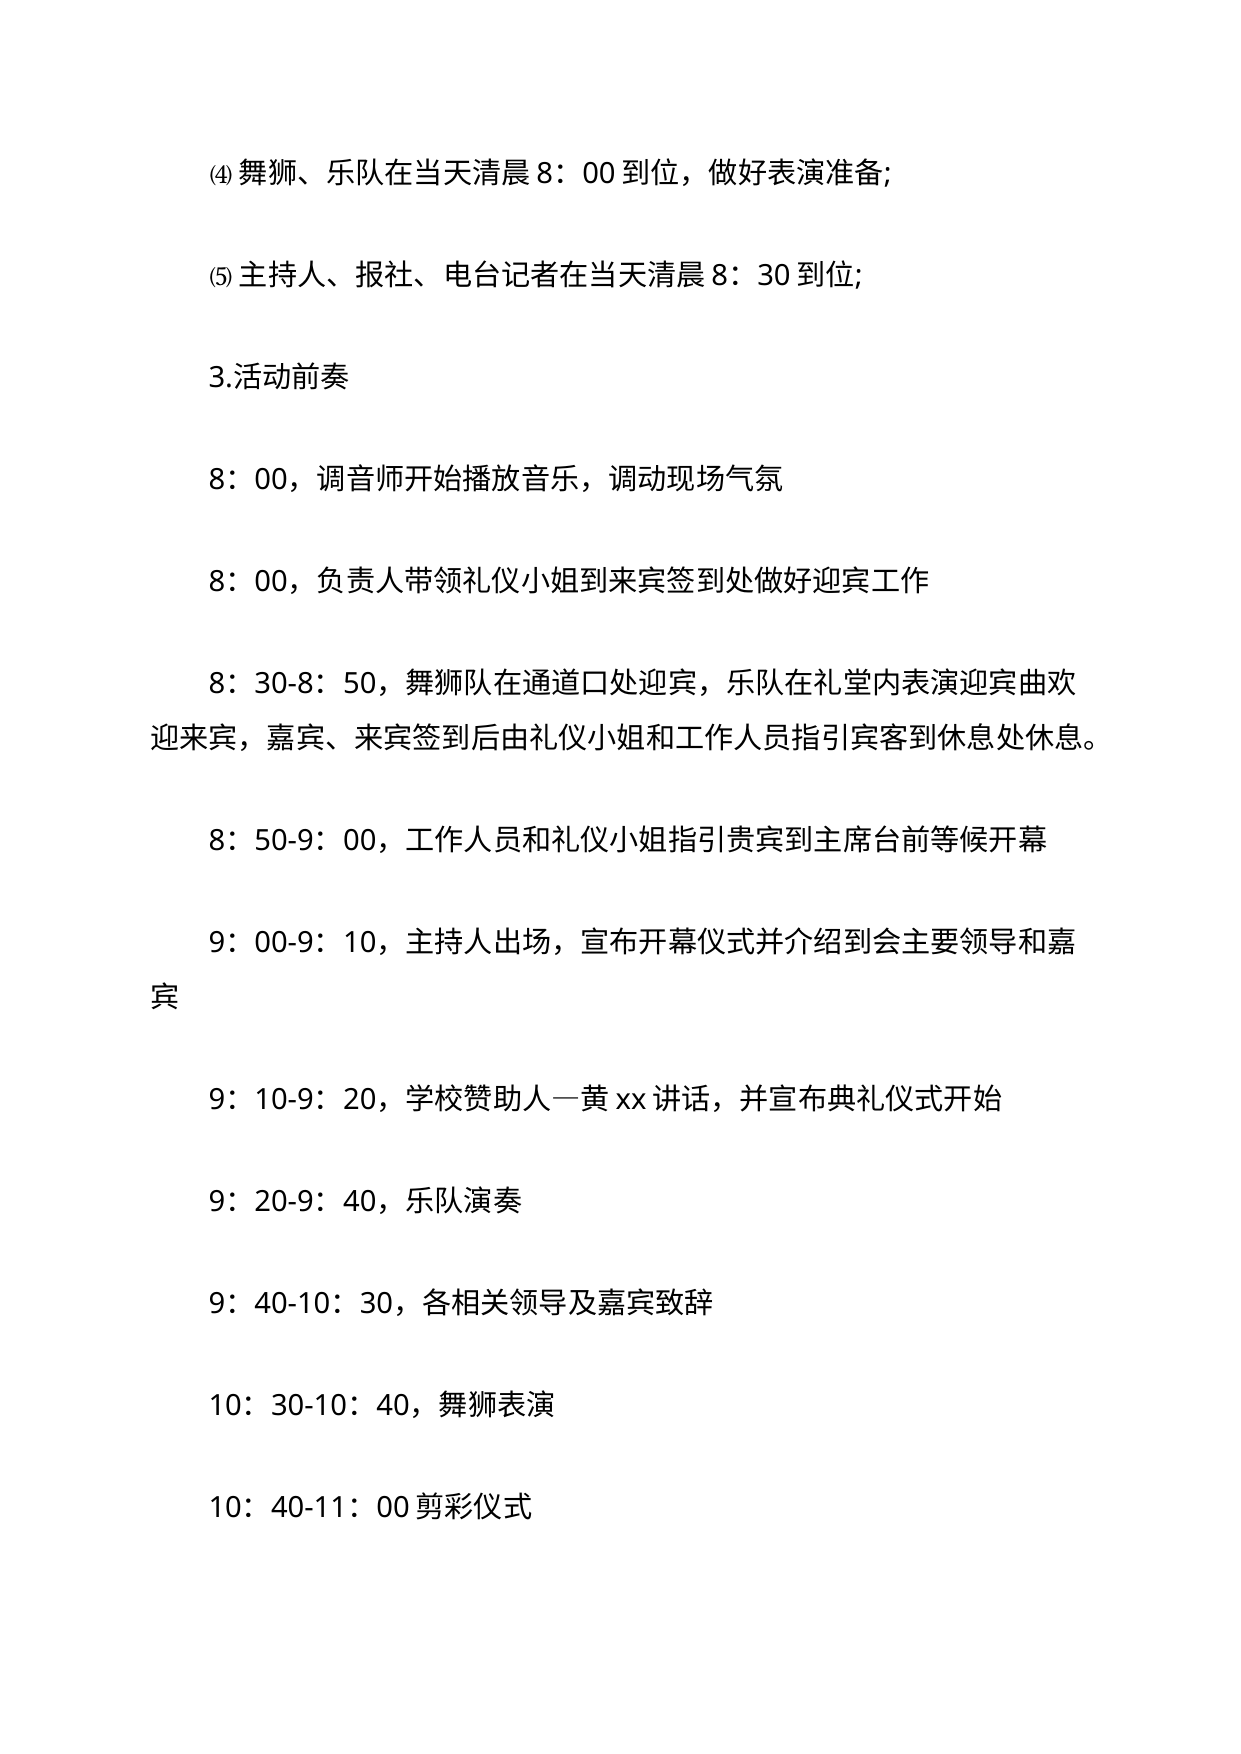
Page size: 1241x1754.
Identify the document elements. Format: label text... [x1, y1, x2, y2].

text 9：20-9：40，乐队演奏 [150, 1177, 1090, 1220]
text 9：00-9：10，主持人出场，宣布开幕仪式并介绍到会主要领导和嘉宾 [150, 919, 1090, 1016]
text 3.活动前奏 [150, 354, 1090, 396]
text 10：30-10：40，舞狮表演 [150, 1381, 1090, 1424]
text 8：30-8：50，舞狮队在通道口处迎宾，乐队在礼堂内表演迎宾曲欢迎来宾，嘉宾、来宾签到后由礼仪小姐和工作人员指引宾客到休息处休息。 [150, 660, 1090, 757]
text 8：00，负责人带领礼仪小姐到来宾签到处做好迎宾工作 [150, 558, 1090, 600]
text ⑸主持人、报社、电台记者在当天清晨8：30到位; [150, 252, 1090, 294]
text 10：40-11：00剪彩仪式 [150, 1483, 1090, 1526]
text 9：40-10：30，各相关领导及嘉宾致辞 [150, 1279, 1090, 1322]
text 8：50-9：00，工作人员和礼仪小姐指引贵宾到主席台前等候开幕 [150, 817, 1090, 859]
text 9：10-9：20，学校赞助人—黄xx讲话，并宣布典礼仪式开始 [150, 1075, 1090, 1118]
text ⑷舞狮、乐队在当天清晨8：00到位，做好表演准备; [150, 150, 1090, 192]
text 8：00，调音师开始播放音乐，调动现场气氛 [150, 456, 1090, 498]
